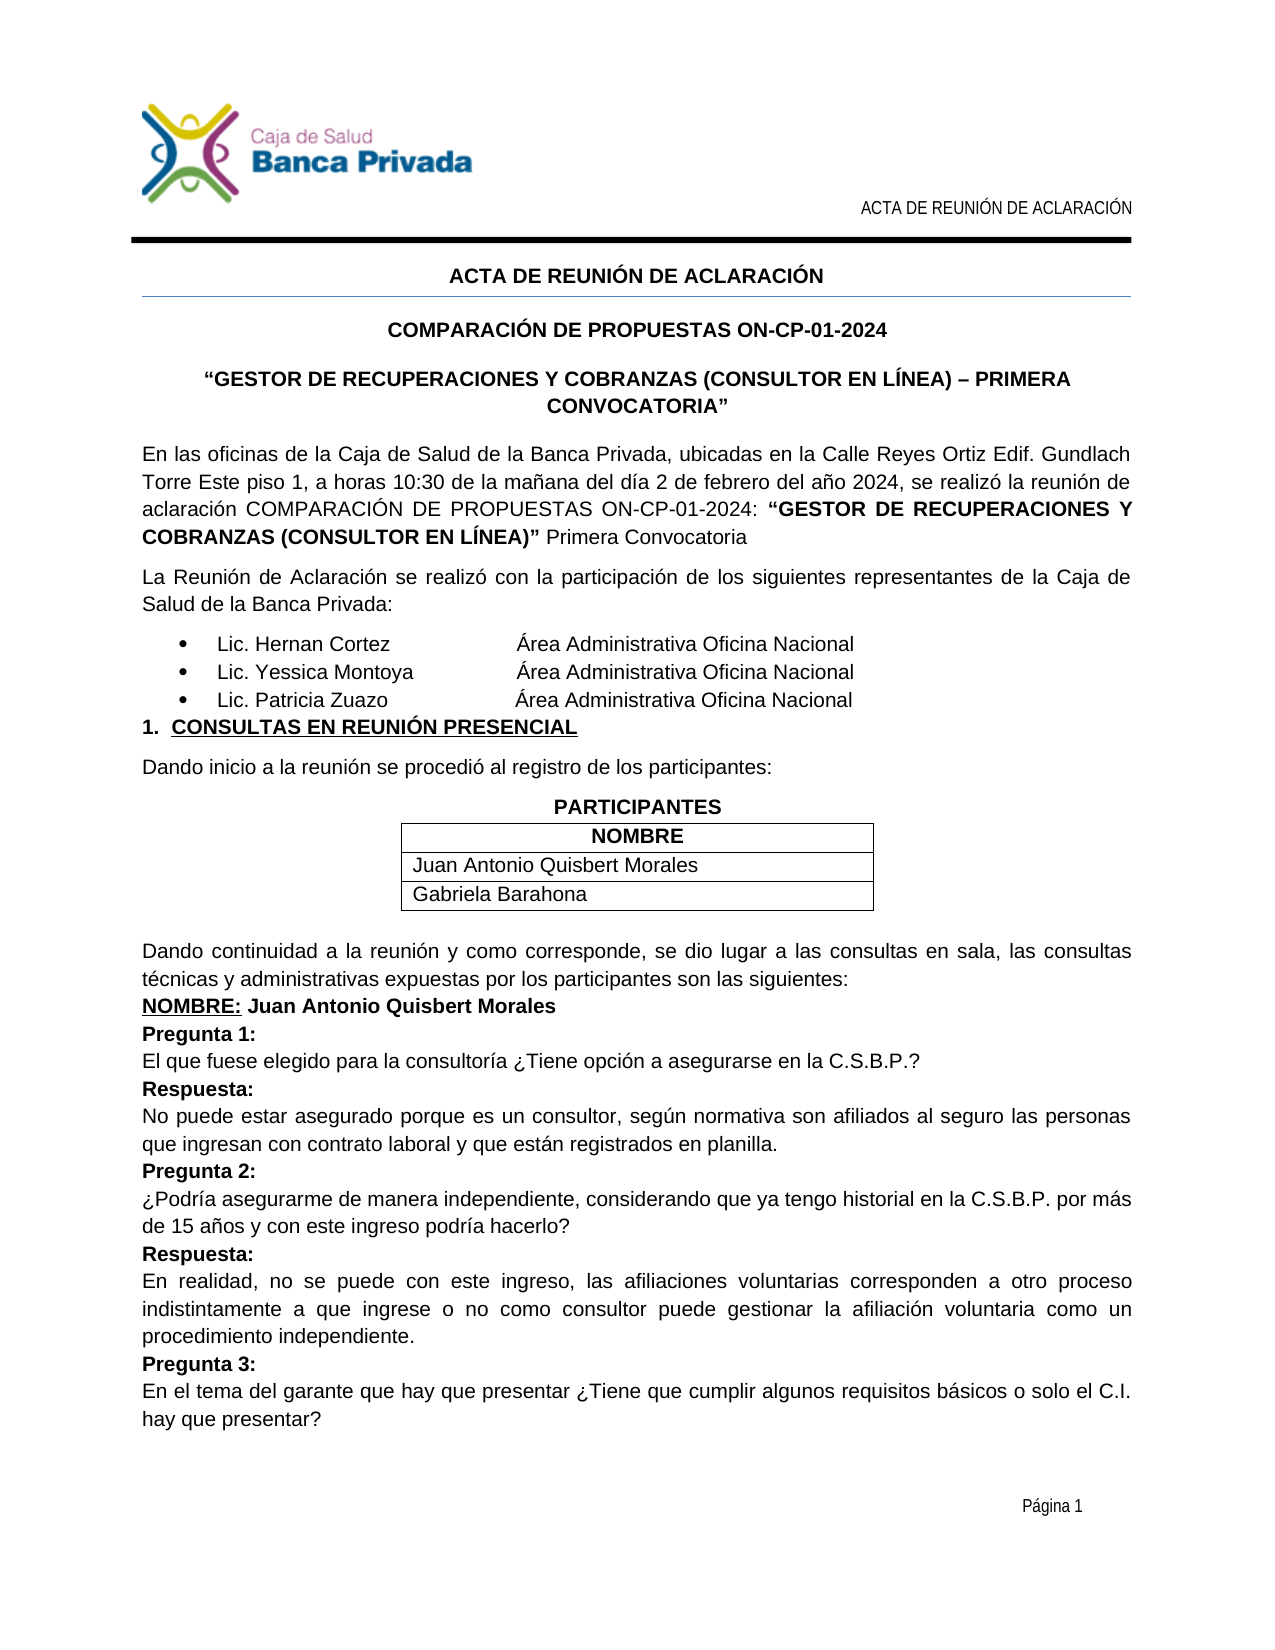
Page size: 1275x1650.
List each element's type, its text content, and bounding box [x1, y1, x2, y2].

text Respuesta: [142, 1076, 1133, 1100]
list Lic. Patricia Zuazo Área Administrativa Oficina Nacional [179, 687, 1133, 711]
text Pregunta 1: [142, 1021, 1133, 1045]
text En realidad, no se puede con este ingreso, las afiliaciones voluntarias corresponden a otro proceso indistintamente a que ingrese o no como consultor puede gestionar la afiliación voluntaria como un procedimiento independiente. [142, 1269, 1133, 1348]
table_cell Juan Antonio Quisbert Morales [402, 853, 873, 881]
table_header NOMBRE [402, 824, 873, 852]
text Pregunta 2: [142, 1159, 1133, 1183]
text Respuesta: [142, 1241, 1133, 1265]
text ACTA DE REUNIÓN DE ACLARACIÓN [142, 264, 1131, 296]
text PARTICIPANTES [142, 795, 1133, 819]
text Pregunta 3: [142, 1351, 1133, 1375]
list CONSULTAS EN REUNIÓN PRESENCIAL [142, 715, 1133, 739]
list Lic. Yessica Montoya Área Administrativa Oficina Nacional [179, 660, 1133, 684]
table_cell Gabriela Barahona [402, 882, 873, 910]
text La Reunión de Aclaración se realizó con la participación de los siguientes representantes de la Caja de Salud de la Banca Privada: [142, 565, 1133, 616]
list Lic. Hernan Cortez Área Administrativa Oficina Nacional [179, 632, 1133, 656]
text “GESTOR DE RECUPERACIONES Y COBRANZAS (CONSULTOR EN LÍNEA) – PRIMERA CONVOCATORIA” [142, 366, 1133, 418]
text En el tema del garante que hay que presentar ¿Tiene que cumplir algunos requisitos básicos o solo el C.I. hay que presentar? [142, 1379, 1133, 1430]
text COMPARACIÓN DE PROPUESTAS ON-CP-01-2024 [142, 318, 1133, 342]
text ¿Podría asegurarme de manera independiente, considerando que ya tengo historial en la C.S.B.P. por más de 15 años y con este ingreso podría hacerlo? [142, 1186, 1133, 1238]
text Dando inicio a la reunión se procedió al registro de los participantes: [142, 755, 1133, 779]
text No puede estar asegurado porque es un consultor, según normativa son afiliados al seguro las personas que ingresan con contrato laboral y que están registrados en planilla. [142, 1104, 1133, 1155]
picture [141, 103, 473, 204]
text NOMBRE: Juan Antonio Quisbert Morales [142, 994, 1133, 1018]
text Dando continuidad a la reunión y como corresponde, se dio lugar a las consultas en sala, las consultas técnicas y administrativas expuestas por los participantes son las siguientes: [142, 939, 1133, 990]
text El que fuese elegido para la consultoría ¿Tiene opción a asegurarse en la C.S.B.P.? [142, 1049, 1133, 1073]
text En las oficinas de la Caja de Salud de la Banca Privada, ubicadas en la Calle Reyes Ortiz Edif. Gundlach Torre Este piso 1, a horas 10:30 de la mañana del día 2 de febrero del año 2024, se realizó la reunión de aclaración COMPARACIÓN DE PROPUESTAS ON-CP-01-2024: “GESTOR DE RECUPERACIONES Y COBRANZAS (CONSULTOR EN LÍNEA)” Primera Convocatoria [142, 442, 1133, 549]
